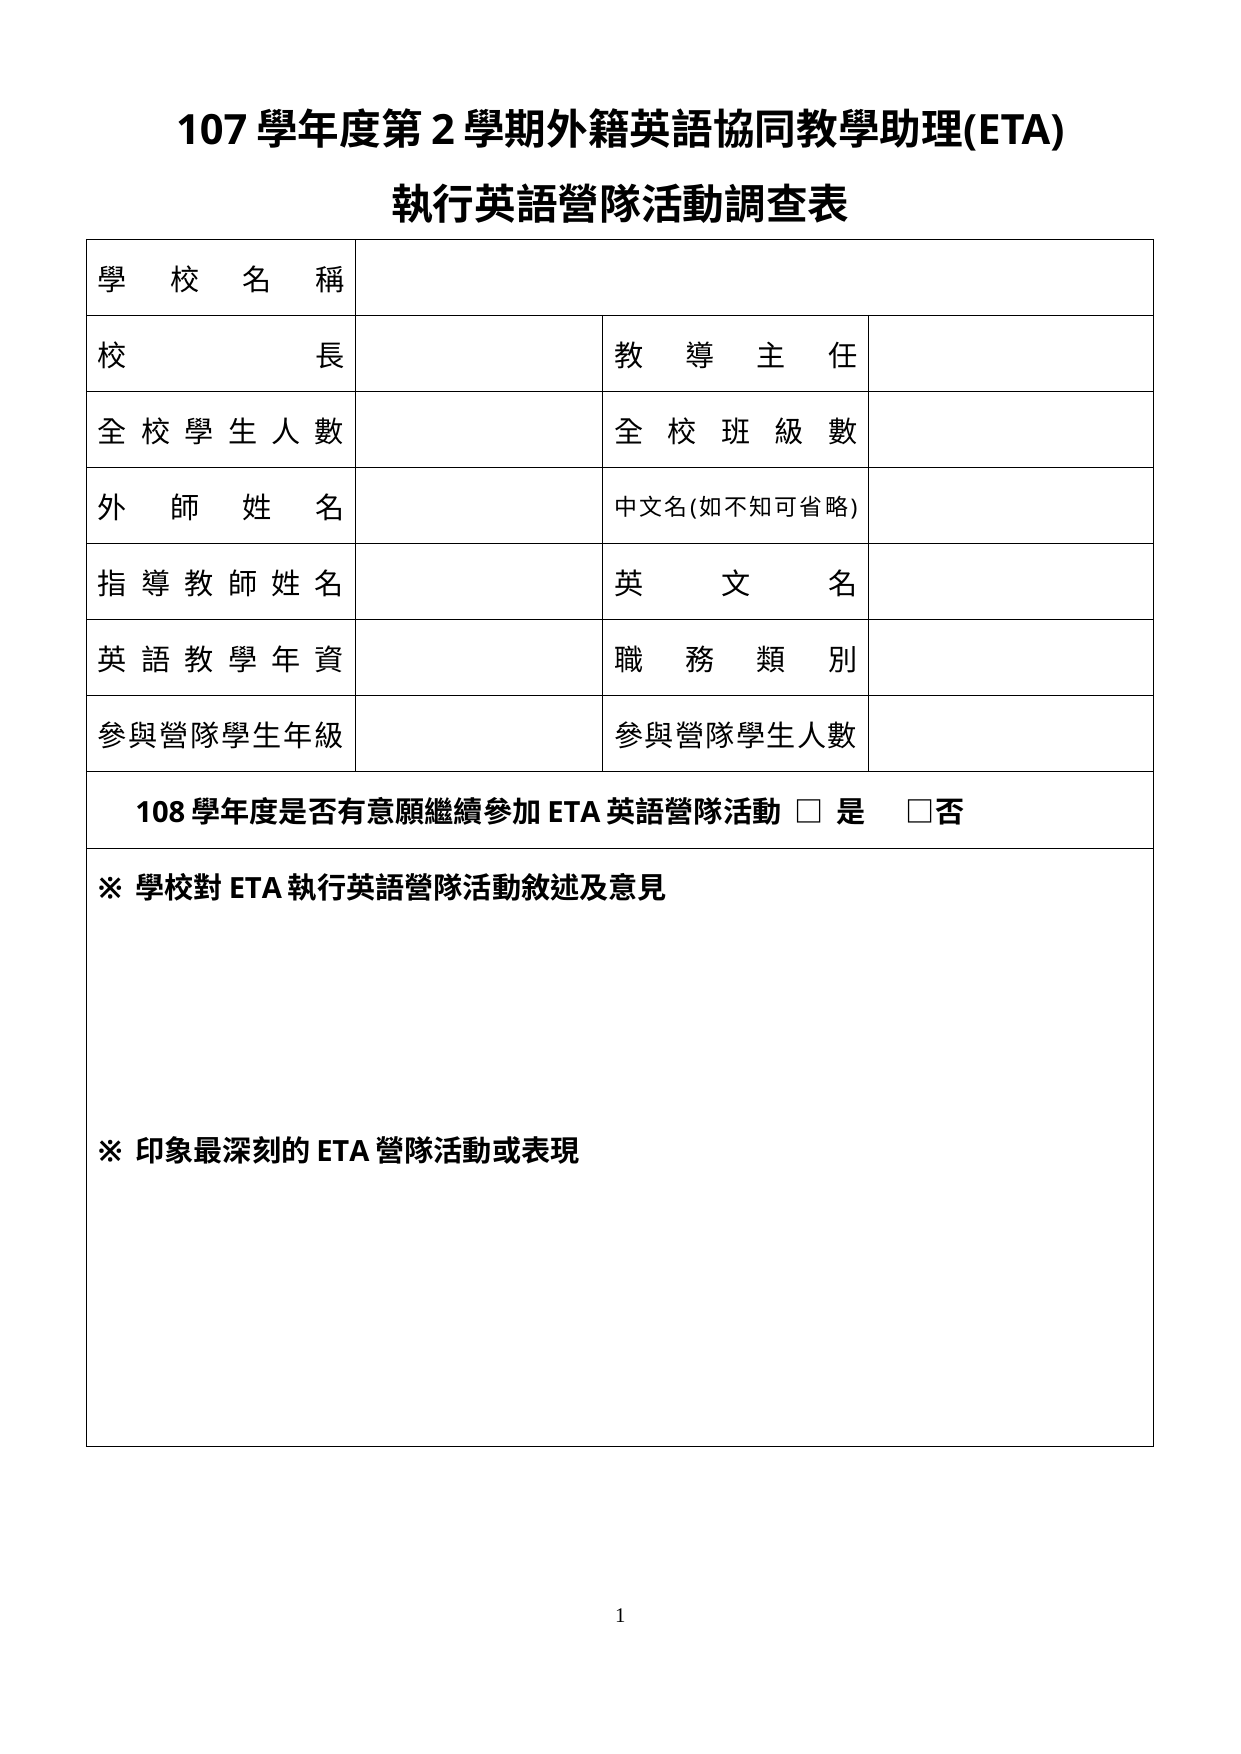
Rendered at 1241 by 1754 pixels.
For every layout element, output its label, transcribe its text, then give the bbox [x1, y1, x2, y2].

table_cell 108學年度是否有意願繼續參加ETA英語營隊活動 □ 是 □否 [87, 772, 1153, 848]
table_cell 英文名 [603, 544, 868, 619]
table_header [356, 240, 1153, 315]
text 107學年度第2學期外籍英語協同教學助理(ETA) [75, 89, 1165, 164]
table_cell 職務類別 [603, 620, 868, 695]
table_cell [356, 620, 602, 695]
table_cell [869, 696, 1153, 771]
table_cell [869, 468, 1153, 543]
table_cell [356, 696, 602, 771]
table_cell 中文名(如不知可省略) [603, 468, 868, 543]
table_header 學校名稱 [87, 240, 355, 315]
table_cell [869, 620, 1153, 695]
table_cell [356, 392, 602, 467]
table_cell 校長 [87, 316, 355, 391]
table_cell [869, 316, 1153, 391]
table_cell 參與營隊學生年級 [87, 696, 355, 771]
table_cell 參與營隊學生人數 [603, 696, 868, 771]
table_cell 指導教師姓名 [87, 544, 355, 619]
table_cell 全校班級數 [603, 392, 868, 467]
table_cell [356, 316, 602, 391]
table_cell 全校學生人數 [87, 392, 355, 467]
table_cell [356, 544, 602, 619]
table_cell 英語教學年資 [87, 620, 355, 695]
table_cell 外師姓名 [87, 468, 355, 543]
table_cell 學校對ETA執行英語營隊活動敘述及意見 印象最深刻的ETA營隊活動或表現 [87, 849, 1153, 1446]
table_cell 教導主任 [603, 316, 868, 391]
text 執行英語營隊活動調查表 [75, 164, 1165, 239]
table_cell [869, 544, 1153, 619]
table_cell [869, 392, 1153, 467]
table_cell [356, 468, 602, 543]
